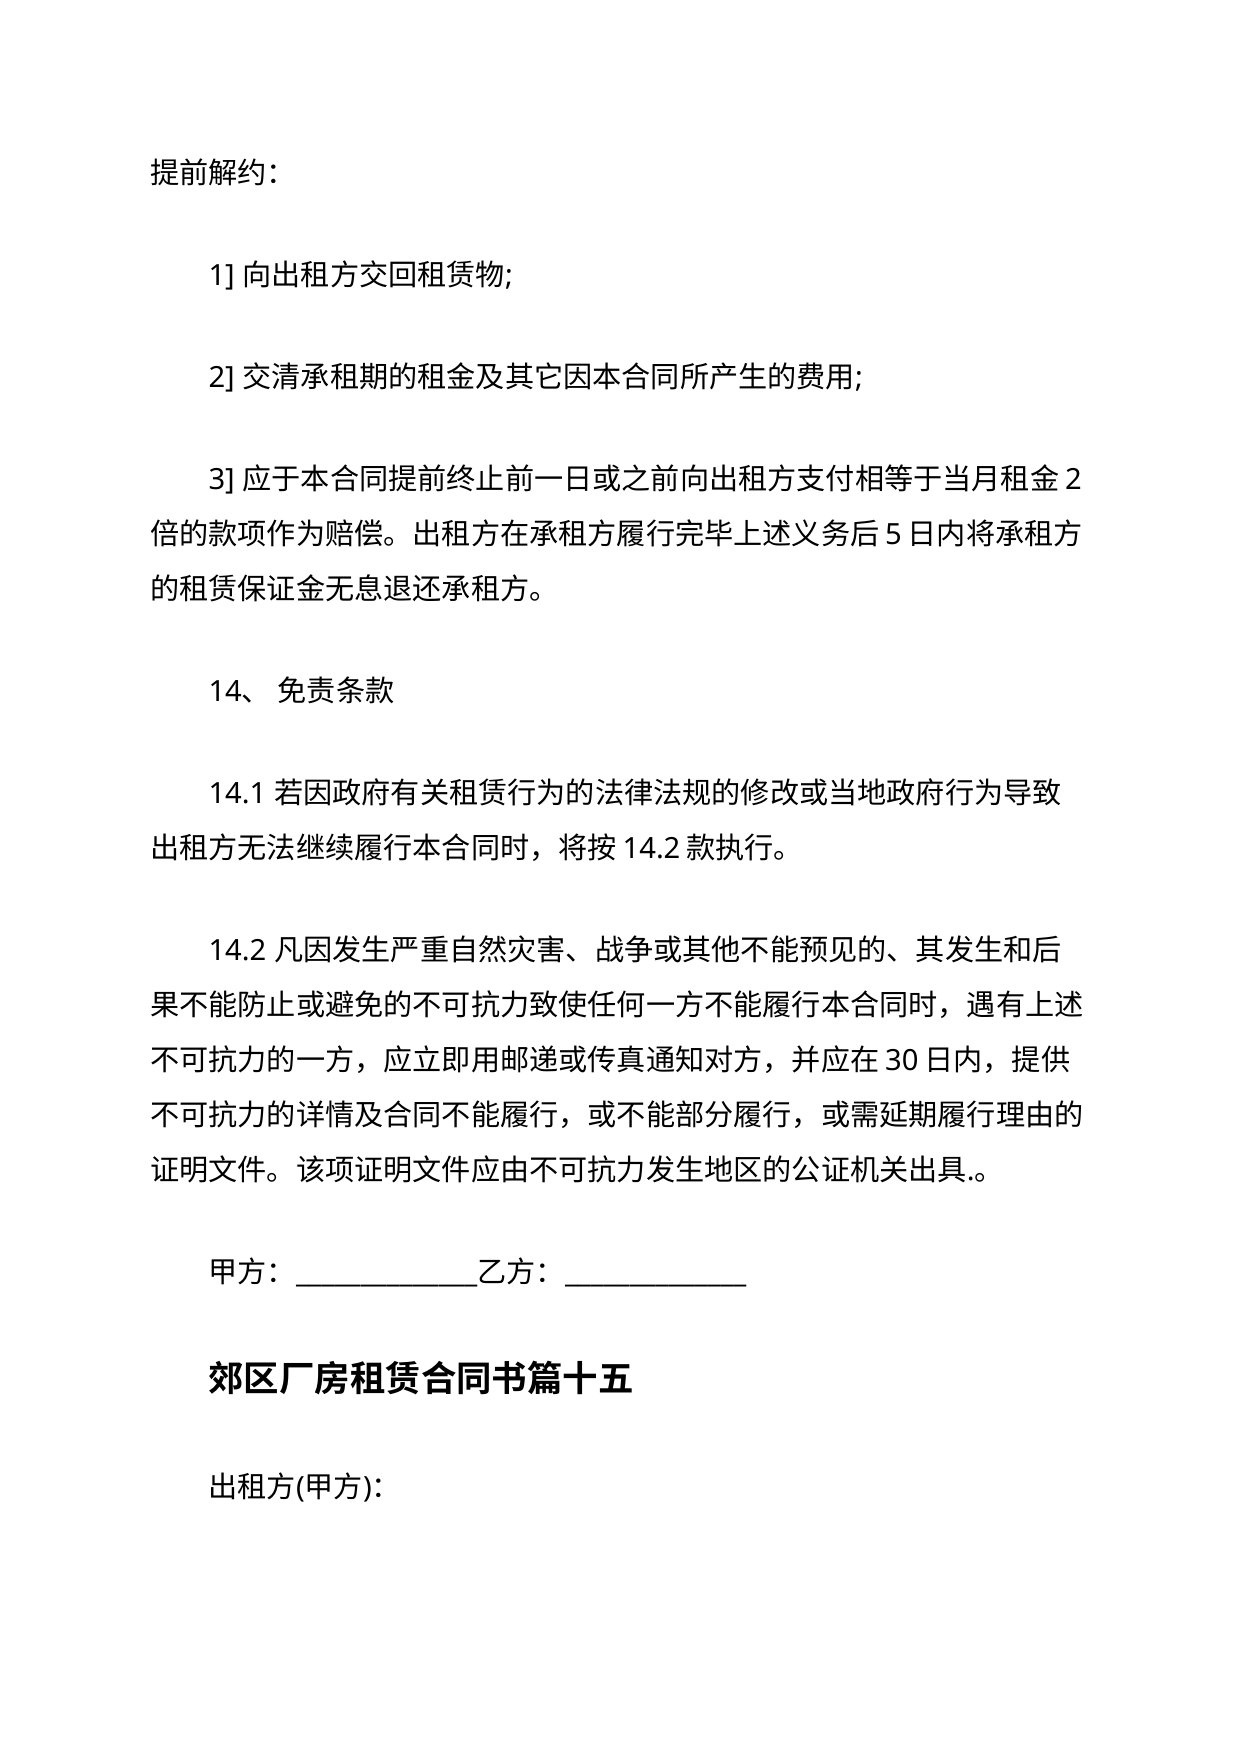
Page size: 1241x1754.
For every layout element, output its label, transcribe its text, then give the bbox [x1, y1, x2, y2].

text 出租方(甲方)： [150, 1464, 1090, 1506]
text 14、 免责条款 [150, 667, 1090, 710]
text 2] 交清承租期的租金及其它因本合同所产生的费用; [150, 354, 1090, 396]
text 甲方：______________乙方：______________ [150, 1248, 1090, 1291]
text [150, 150, 1090, 192]
text 3] 应于本合同提前终止前一日或之前向出租方支付相等于当月租金2倍的款项作为赔偿。出租方在承租方履行完毕上述义务后5日内将承租方的租赁保证金无息退还承租方。 [150, 456, 1090, 608]
text 14.2 凡因发生严重自然灾害、战争或其他不能预见的、其发生和后果不能防止或避免的不可抗力致使任何一方不能履行本合同时，遇有上述不可抗力的一方，应立即用邮递或传真通知对方，并应在30日内，提供不可抗力的详情及合同不能履行，或不能部分履行，或需延期履行理由的证明文件。该项证明文件应由不可抗力发生地区的公证机关出具.。 [150, 926, 1090, 1189]
text 14.1 若因政府有关租赁行为的法律法规的修改或当地政府行为导致出租方无法继续履行本合同时，将按14.2款执行。 [150, 769, 1090, 867]
text 1] 向出租方交回租赁物; [150, 252, 1090, 294]
text 郊区厂房租赁合同书篇十五 [150, 1350, 1090, 1401]
